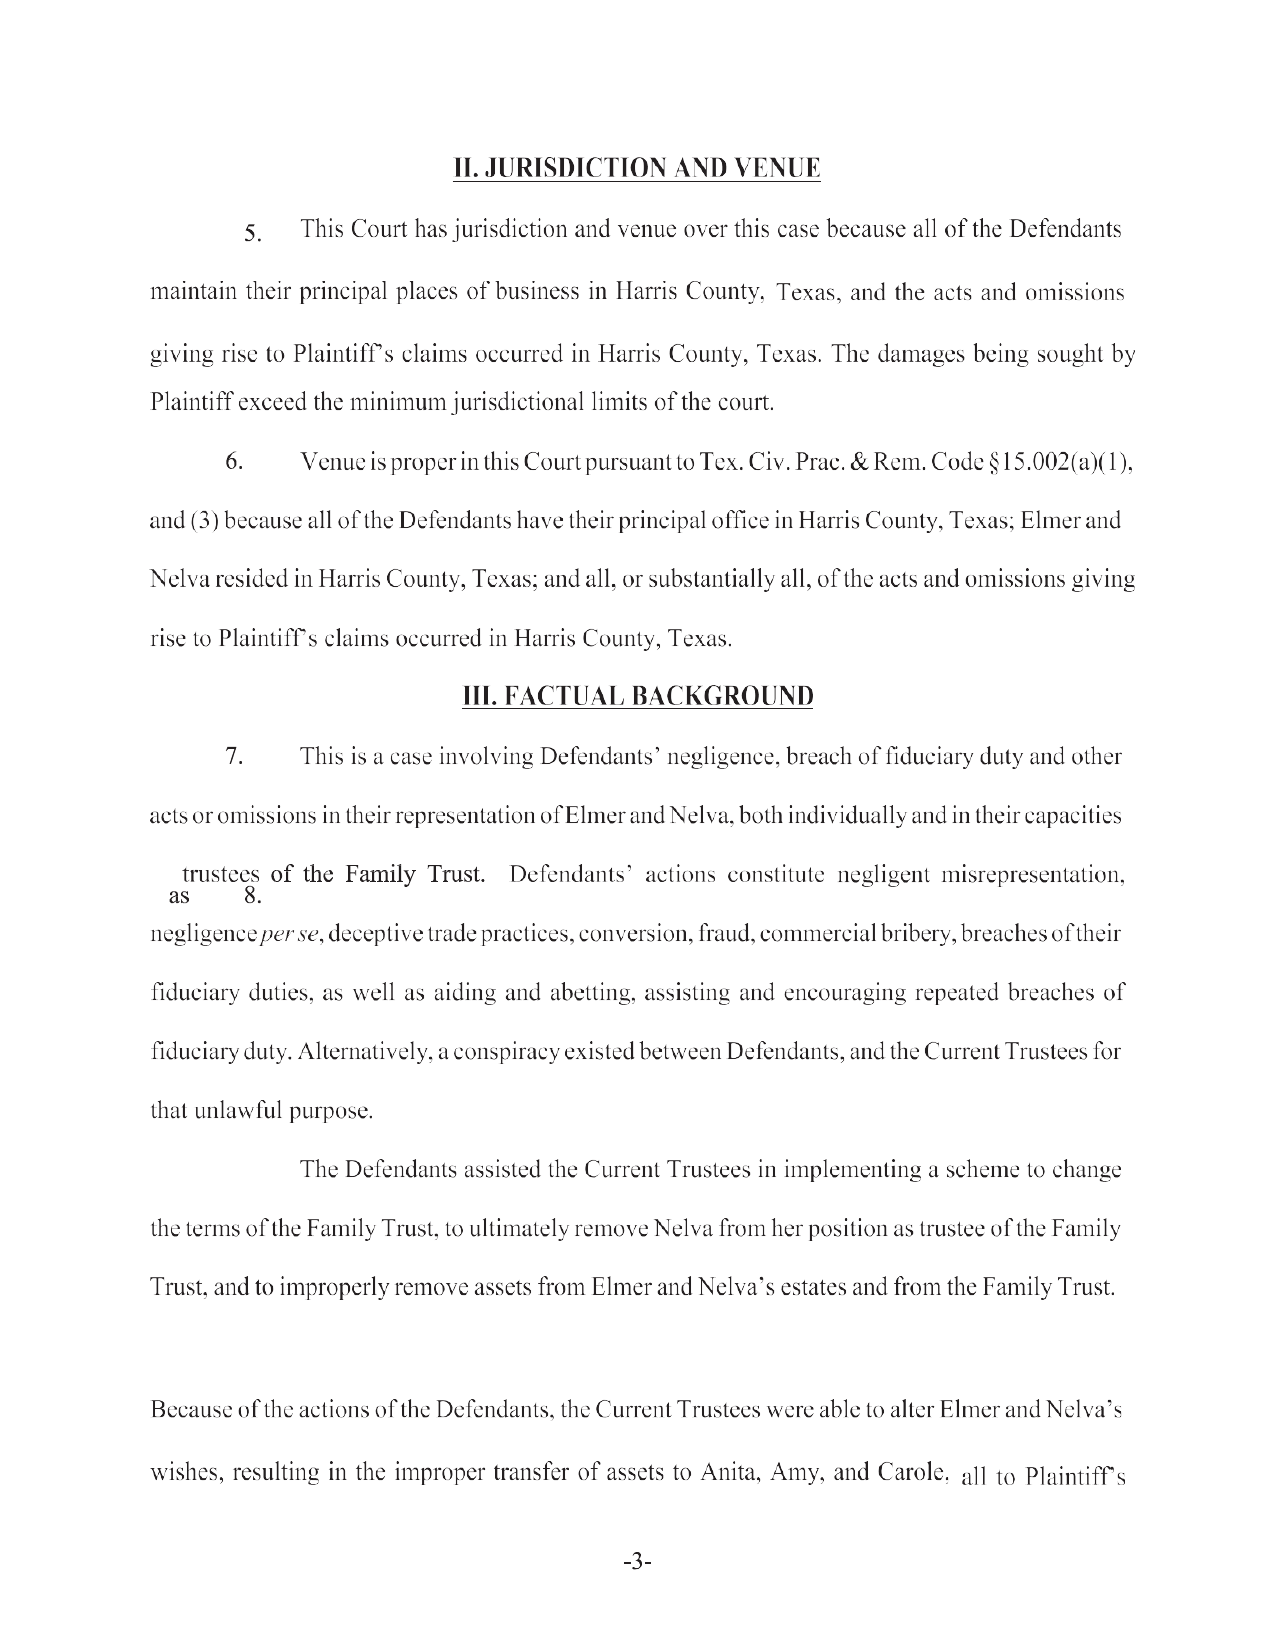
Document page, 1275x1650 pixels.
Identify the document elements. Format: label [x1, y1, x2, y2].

picture [645, 982, 1126, 1005]
picture [453, 157, 820, 177]
picture [150, 510, 1121, 533]
picture [962, 1466, 1125, 1485]
picture [150, 343, 1135, 367]
picture [941, 864, 1124, 887]
picture [150, 805, 1121, 828]
picture [150, 1100, 372, 1123]
picture [149, 568, 1135, 592]
picture [300, 746, 1122, 769]
picture [300, 451, 1132, 475]
picture [150, 1399, 1122, 1421]
picture [150, 391, 773, 415]
picture [150, 281, 764, 304]
picture [462, 685, 813, 705]
picture [150, 1218, 1121, 1241]
picture [150, 628, 731, 651]
picture [776, 282, 1124, 304]
picture [150, 923, 1121, 946]
picture [150, 1276, 1114, 1300]
picture [509, 864, 631, 882]
picture [150, 1461, 949, 1485]
picture [837, 864, 930, 887]
picture [151, 1041, 1121, 1064]
picture [182, 866, 259, 882]
picture [728, 864, 824, 882]
picture [646, 864, 715, 882]
picture [323, 982, 635, 1005]
picture [151, 982, 313, 1005]
picture [300, 218, 1121, 242]
picture [300, 1159, 1121, 1182]
